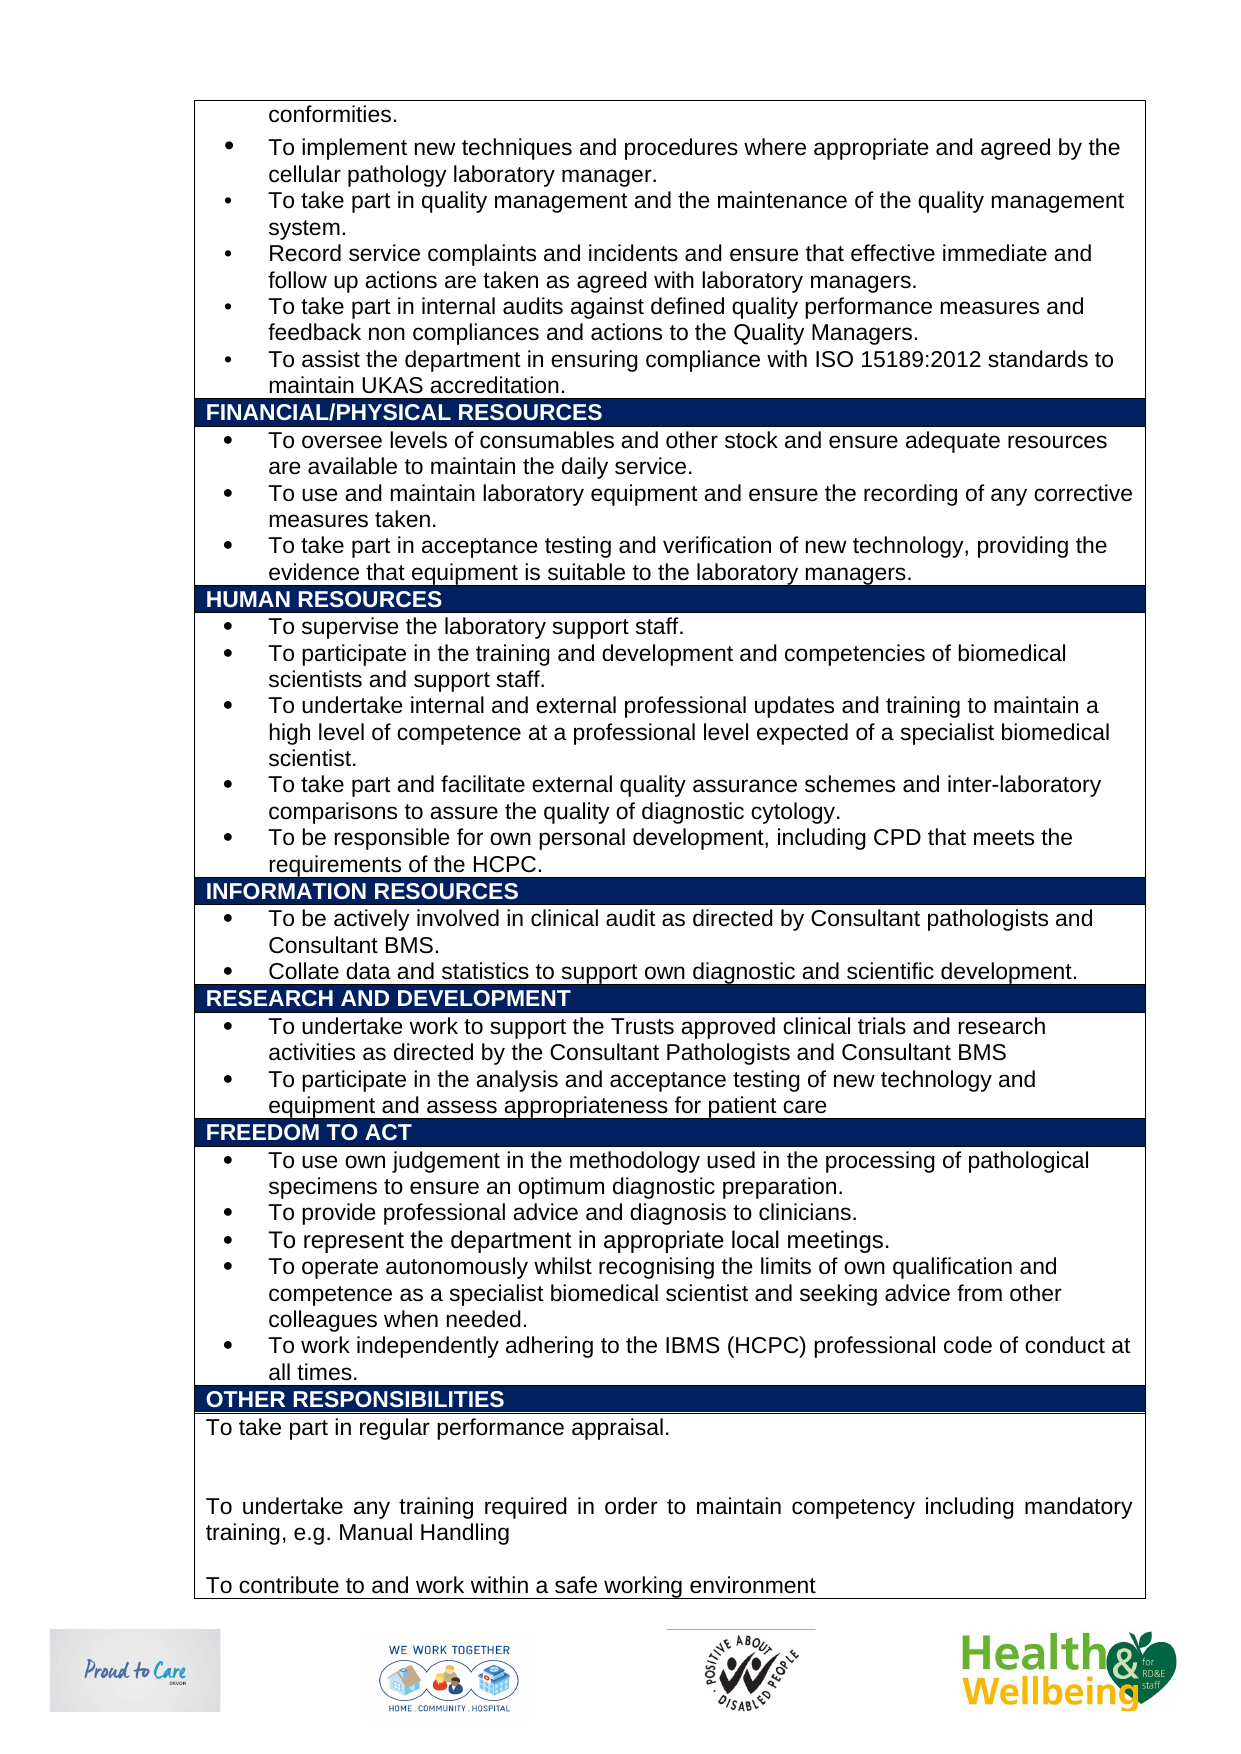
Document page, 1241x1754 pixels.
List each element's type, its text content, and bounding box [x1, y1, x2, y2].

table_cell To be actively involved in clinical audit as directed by Consultant pathologists and Consultant BMS. Collate data and statistics to support own diagnostic and scientific development. [195, 905, 1145, 984]
picture [361, 1629, 534, 1724]
table_cell RESEARCH AND DEVELOPMENT [195, 985, 1145, 1012]
table_cell To undertake work to support the Trusts approved clinical trials and research activities as directed by the Consultant Pathologists and Consultant BMS To participate in the analysis and acceptance testing of new technology and equipment and assess appropriateness for patient care [195, 1013, 1145, 1118]
table_cell INFORMATION RESOURCES [195, 878, 1145, 904]
table_cell FINANCIAL/PHYSICAL RESOURCES [195, 399, 1145, 426]
table_cell To oversee levels of consumables and other stock and ensure adequate resources are available to maintain the daily service. To use and maintain laboratory equipment and ensure the recording of any corrective measures taken. To take part in acceptance testing and verification of new technology, providing the evidence that equipment is suitable to the laboratory managers. [195, 427, 1145, 585]
table_cell To supervise the laboratory support staff. To participate in the training and development and competencies of biomedical scientists and support staff. To undertake internal and external professional updates and training to maintain a high level of competence at a professional level expected of a specialist biomedical scientist. To take part and facilitate external quality assurance schemes and inter-laboratory comparisons to assure the quality of diagnostic cytology. To be responsible for own personal development, including CPD that meets the requirements of the HCPC. [195, 613, 1145, 877]
picture [665, 1629, 816, 1714]
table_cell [195, 1414, 1145, 1598]
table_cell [195, 101, 1145, 398]
table_cell OTHER RESPONSIBILITIES [195, 1386, 1145, 1412]
table_cell To use own judgement in the methodology used in the processing of pathological specimens to ensure an optimum diagnostic preparation. To provide professional advice and diagnosis to clinicians. To represent the department in appropriate local meetings. To operate autonomously whilst recognising the limits of own qualification and competence as a specialist biomedical scientist and seeking advice from other colleagues when needed. To work independently adhering to the IBMS (HCPC) professional code of conduct at all times. [195, 1147, 1145, 1385]
table_cell FREEDOM TO ACT [195, 1119, 1145, 1146]
table_cell HUMAN RESOURCES [195, 586, 1145, 612]
picture [48, 1629, 221, 1711]
